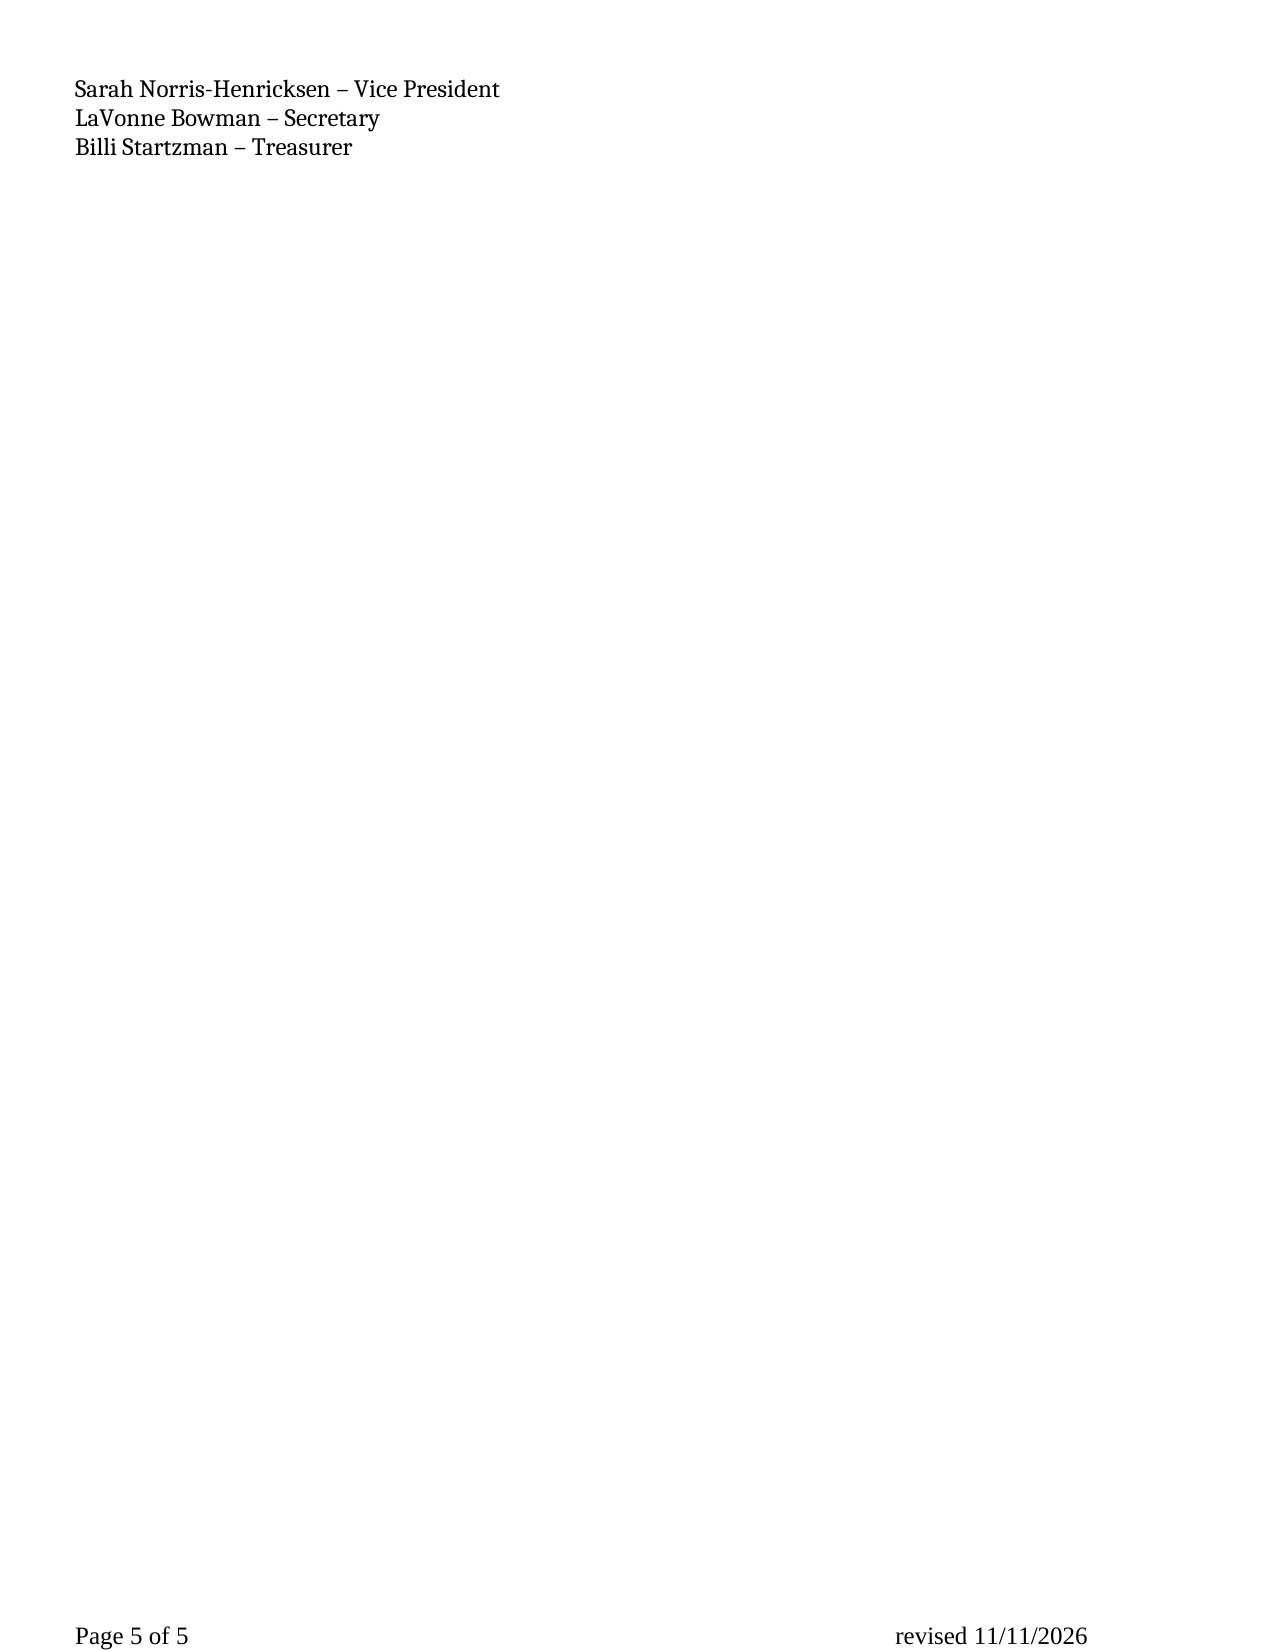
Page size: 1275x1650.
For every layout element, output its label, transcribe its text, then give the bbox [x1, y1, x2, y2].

subtitle Billi Startzman – Treasurer [75, 132, 1200, 161]
subtitle Sarah Norris-Henricksen – Vice President [75, 75, 1200, 104]
subtitle LaVonne Bowman – Secretary [75, 104, 1200, 132]
